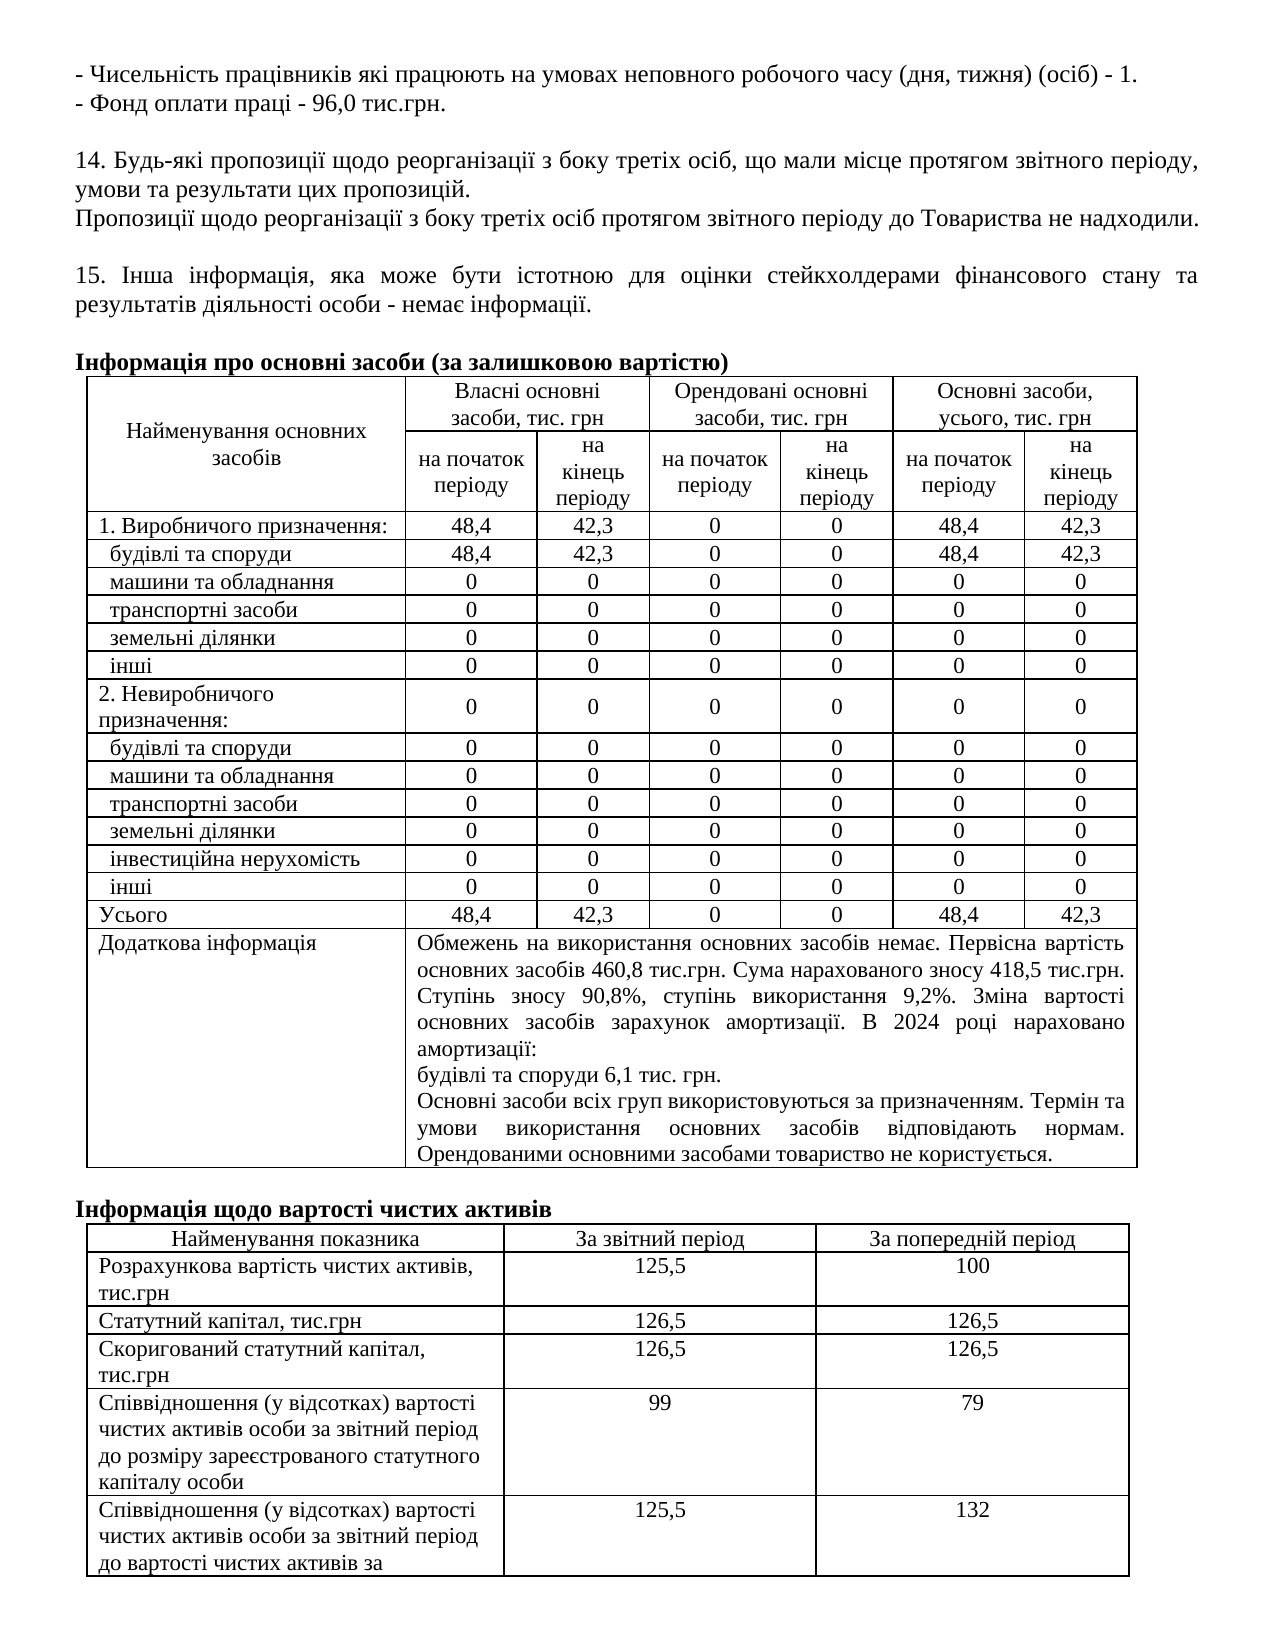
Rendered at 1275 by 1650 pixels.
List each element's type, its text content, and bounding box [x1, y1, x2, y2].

table_cell 0 [894, 790, 1024, 816]
table_cell 0 [781, 734, 892, 760]
table_cell 0 [781, 790, 892, 816]
table_cell 126,5 [817, 1335, 1128, 1387]
table_cell 0 [650, 652, 780, 678]
text Інформація про основні засоби (за залишковою вартістю) [75, 347, 1200, 376]
table_cell 0 [781, 762, 892, 788]
table_cell земельні ділянки [88, 624, 405, 650]
table_cell 0 [894, 818, 1024, 844]
table_cell 42,3 [1025, 540, 1136, 566]
table_cell 79 [817, 1389, 1128, 1494]
table_cell 132 [817, 1496, 1128, 1575]
text Інформація щодо вартості чистих активів [75, 1194, 1200, 1223]
table_cell 1. Виробничого призначення: [88, 512, 405, 538]
table_cell 0 [1025, 734, 1136, 760]
table_cell 0 [781, 596, 892, 622]
table_cell 42,3 [538, 540, 649, 566]
table_cell 0 [894, 652, 1024, 678]
table_cell на кінець періоду [1025, 432, 1136, 511]
table_cell 0 [538, 818, 649, 844]
table_cell 0 [781, 846, 892, 872]
table_cell 0 [894, 846, 1024, 872]
table_cell 0 [650, 790, 780, 816]
table_cell 126,5 [505, 1335, 815, 1387]
table_cell транспортні засоби [88, 596, 405, 622]
table_cell 0 [650, 873, 780, 900]
table_cell на початок періоду [650, 432, 780, 511]
table_cell 0 [406, 790, 536, 816]
table_cell Обмежень на використання основних засобiв немає. Первiсна вартiсть основних засобiв 460,8 тис.грн. Сума нарахованого зносу 418,5 тис.грн. Ступiнь зносу 90,8%, ступiнь використання 9,2%. Змiна вартостi основних засобiв зарахунок амортизацiї. В 2024 роцi нараховано амортизацiї: будiвлi та споруди 6,1 тис. грн. Основнi засоби всiх груп використовуються за призначенням. Термiн та умови використання основних засобiв вiдповiдають нормам. Орендованими основними засобами товариство не користується. [406, 929, 1136, 1166]
text 15. Iнша iнформацiя, яка може бути iстотною для оцiнки стейкхолдерами фiнансового стану та результатiв дiяльностi особи - немає iнформацiї. [75, 261, 1200, 318]
table_cell 0 [538, 734, 649, 760]
table_cell 0 [406, 680, 536, 732]
table_cell інші [88, 873, 405, 900]
table_cell 0 [650, 846, 780, 872]
table_cell 0 [650, 540, 780, 566]
table_cell 0 [1025, 624, 1136, 650]
table_cell 126,5 [505, 1307, 815, 1333]
table_cell 0 [406, 568, 536, 594]
table_cell 0 [781, 680, 892, 732]
table_cell 0 [406, 846, 536, 872]
table_cell 0 [1025, 790, 1136, 816]
table_cell Усього [88, 901, 405, 928]
table_cell транспортні засоби [88, 790, 405, 816]
table_cell 0 [538, 680, 649, 732]
table_cell 0 [538, 624, 649, 650]
table_cell 48,4 [894, 540, 1024, 566]
table_cell 0 [781, 901, 892, 928]
table_cell 0 [538, 652, 649, 678]
table_cell 100 [817, 1253, 1128, 1305]
table_cell 0 [781, 540, 892, 566]
table_cell 0 [538, 762, 649, 788]
table_cell 0 [538, 846, 649, 872]
table_cell 126,5 [817, 1307, 1128, 1333]
table_header За звітний період [505, 1225, 815, 1251]
table_cell 0 [894, 734, 1024, 760]
table_cell 0 [406, 596, 536, 622]
table_cell на кінець періоду [781, 432, 892, 511]
table_cell 0 [894, 873, 1024, 900]
table_cell машини та обладнання [88, 762, 405, 788]
table_cell Співвідношення (у відсотках) вартості чистих активів особи за звітний період до розміру зареєстрованого статутного капіталу особи [88, 1389, 503, 1494]
table_cell Статутний капітал, тис.грн [88, 1307, 503, 1333]
text - Чисельнiсть працiвникiв якi працюють на умовах неповного робочого часу (дня, тижня) (осiб) - 1. [75, 59, 1200, 88]
table_cell 48,4 [406, 540, 536, 566]
table_cell 0 [781, 512, 892, 538]
table_cell 0 [650, 734, 780, 760]
table_cell машини та обладнання [88, 568, 405, 594]
table_cell Скоригований статутний капітал, тис.грн [88, 1335, 503, 1387]
table_header Основні засоби, усього, тис. грн [894, 377, 1136, 430]
table_cell 0 [650, 512, 780, 538]
table_cell 0 [406, 818, 536, 844]
table_cell 0 [406, 873, 536, 900]
table_cell 42,3 [538, 901, 649, 928]
table_cell земельні ділянки [88, 818, 405, 844]
table_cell 0 [538, 568, 649, 594]
table_cell 0 [894, 624, 1024, 650]
table_cell 0 [1025, 652, 1136, 678]
table_cell 0 [538, 790, 649, 816]
table_header Найменування основних засобів [88, 377, 405, 511]
table_cell 0 [406, 652, 536, 678]
table_header Найменування показника [88, 1225, 503, 1251]
table_cell 0 [538, 873, 649, 900]
table_cell 0 [406, 624, 536, 650]
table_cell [88, 1496, 503, 1575]
table_cell 42,3 [1025, 901, 1136, 928]
table_cell 0 [1025, 762, 1136, 788]
table_cell інші [88, 652, 405, 678]
table_cell Додаткова інформація [88, 929, 405, 1166]
table_cell 0 [650, 624, 780, 650]
table_cell 0 [650, 901, 780, 928]
table_cell 0 [1025, 596, 1136, 622]
table_header Орендовані основні засоби, тис. грн [650, 377, 892, 430]
table_cell 125,5 [505, 1253, 815, 1305]
table_cell 0 [650, 818, 780, 844]
table_cell 0 [650, 680, 780, 732]
table_cell 0 [781, 624, 892, 650]
table_cell 48,4 [894, 512, 1024, 538]
table_cell 48,4 [406, 901, 536, 928]
table_cell 0 [894, 762, 1024, 788]
table_cell 0 [781, 568, 892, 594]
text - Фонд оплати працi - 96,0 тис.грн. [75, 88, 1200, 117]
table_header Власні основні засоби, тис. грн [406, 377, 649, 430]
table_cell 48,4 [894, 901, 1024, 928]
table_cell будівлі та споруди [88, 540, 405, 566]
table_cell 0 [1025, 873, 1136, 900]
table_header За попередній період [817, 1225, 1128, 1251]
table_cell 125,5 [505, 1496, 815, 1575]
table_cell 0 [781, 818, 892, 844]
table_cell 0 [1025, 568, 1136, 594]
table_cell 2. Невиробничого призначення: [88, 680, 405, 732]
table_cell 99 [505, 1389, 815, 1494]
table_cell 0 [650, 568, 780, 594]
table_cell 0 [650, 762, 780, 788]
text 14. Будь-якi пропозицiї щодо реорганiзацiї з боку третiх осiб, що мали мiсце протягом звiтного перiоду, умови та результати цих пропозицiй. [75, 146, 1200, 203]
table_cell 0 [894, 596, 1024, 622]
table_cell на початок періоду [894, 432, 1024, 511]
text Пропозицiї щодо реорганiзацiї з боку третiх осiб протягом звiтного перiоду до Товариства не надходили. [75, 203, 1200, 232]
table_cell 0 [1025, 680, 1136, 732]
table_cell 42,3 [538, 512, 649, 538]
table_cell 42,3 [1025, 512, 1136, 538]
table_cell 0 [406, 762, 536, 788]
table_cell 0 [1025, 818, 1136, 844]
table_cell 0 [781, 652, 892, 678]
table_cell будівлі та споруди [88, 734, 405, 760]
table_cell 48,4 [406, 512, 536, 538]
table_cell 0 [538, 596, 649, 622]
table_cell 0 [1025, 846, 1136, 872]
table_cell на кінець періоду [538, 432, 649, 511]
table_cell 0 [650, 596, 780, 622]
table_cell 0 [781, 873, 892, 900]
table_cell на початок періоду [406, 432, 536, 511]
table_cell Розрахункова вартість чистих активів, тис.грн [88, 1253, 503, 1305]
table_cell 0 [894, 568, 1024, 594]
table_cell інвестиційна нерухомість [88, 846, 405, 872]
table_cell 0 [894, 680, 1024, 732]
table_cell 0 [406, 734, 536, 760]
